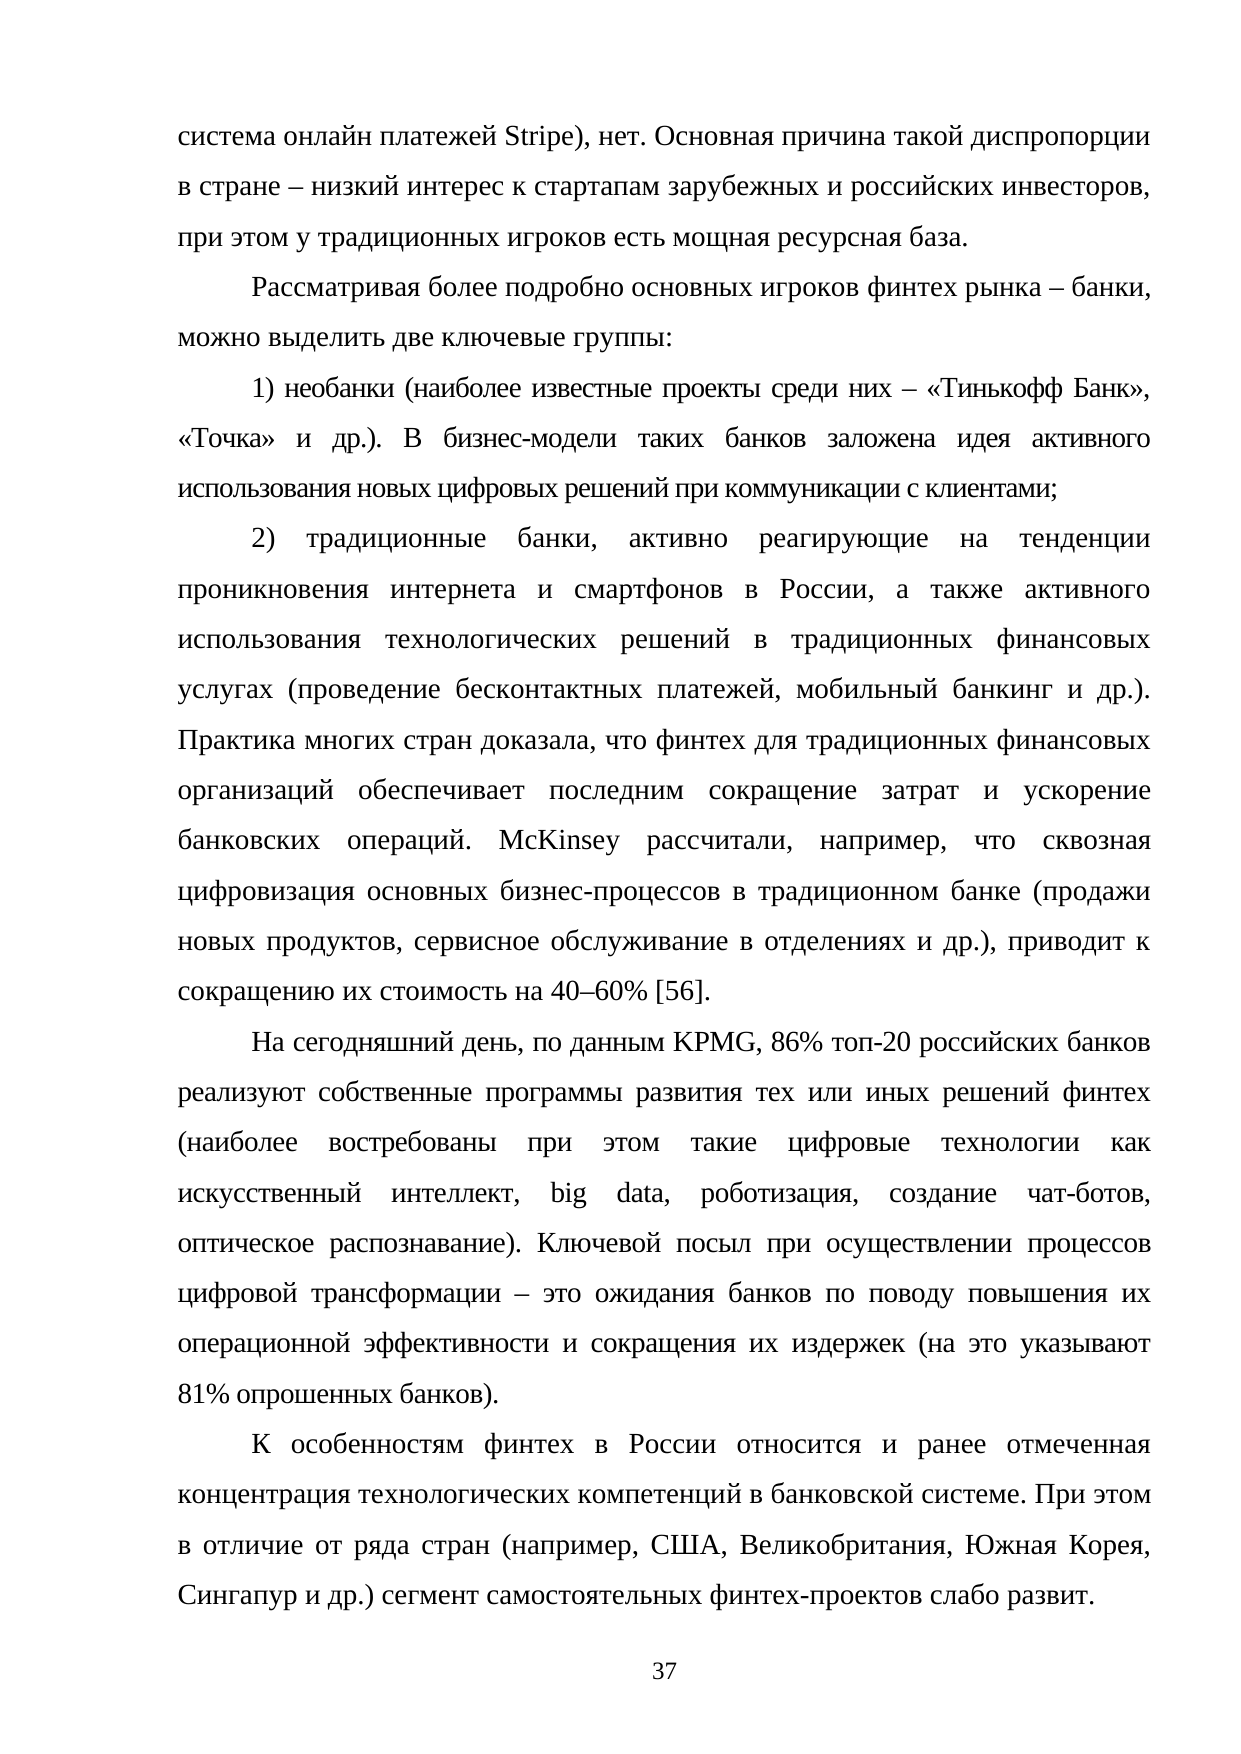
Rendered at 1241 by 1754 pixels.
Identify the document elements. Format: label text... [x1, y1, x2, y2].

text На сегодняшний день, по данным KPMG, 86% топ-20 российских банков реализуют собственные программы развития тех или иных решений финтех (наиболее востребованы при этом такие цифровые технологии как искусственный интеллект, big data, роботизация, создание чат-ботов, оптическое распознавание). Ключевой посыл при осуществлении процессов цифровой трансформации – это ожидания банков по поводу повышения их операционной эффективности и сокращения их издержек (на это указывают 81% опрошенных банков). [177, 1024, 1152, 1409]
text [177, 118, 1152, 252]
text 2) традиционные банки, активно реагирующие на тенденции проникновения интернета и смартфонов в России, а также активного использования технологических решений в традиционных финансовых услугах (проведение бесконтактных платежей, мобильный банкинг и др.). Практика многих стран доказала, что финтех для традиционных финансовых организаций обеспечивает последним сокращение затрат и ускорение банковских операций. McKinsey рассчитали, например, что сквозная цифровизация основных бизнес-процессов в традиционном банке (продажи новых продуктов, сервисное обслуживание в отделениях и др.), приводит к сокращению их стоимость на 40–60% [56]. [177, 521, 1152, 1007]
text Рассматривая более подробно основных игроков финтех рынка – банки, можно выделить две ключевые группы: [177, 269, 1152, 353]
text К особенностям финтех в России относится и ранее отмеченная концентрация технологических компетенций в банковской системе. При этом в отличие от ряда стран (например, США, Великобритания, Южная Корея, Сингапур и др.) сегмент самостоятельных финтех-проектов слабо развит. [177, 1426, 1152, 1611]
text 1) необанки (наиболее известные проекты среди них – «Тинькофф Банк», «Точка» и др.). В бизнес-модели таких банков заложена идея активного использования новых цифровых решений при коммуникации с клиентами; [177, 370, 1152, 504]
